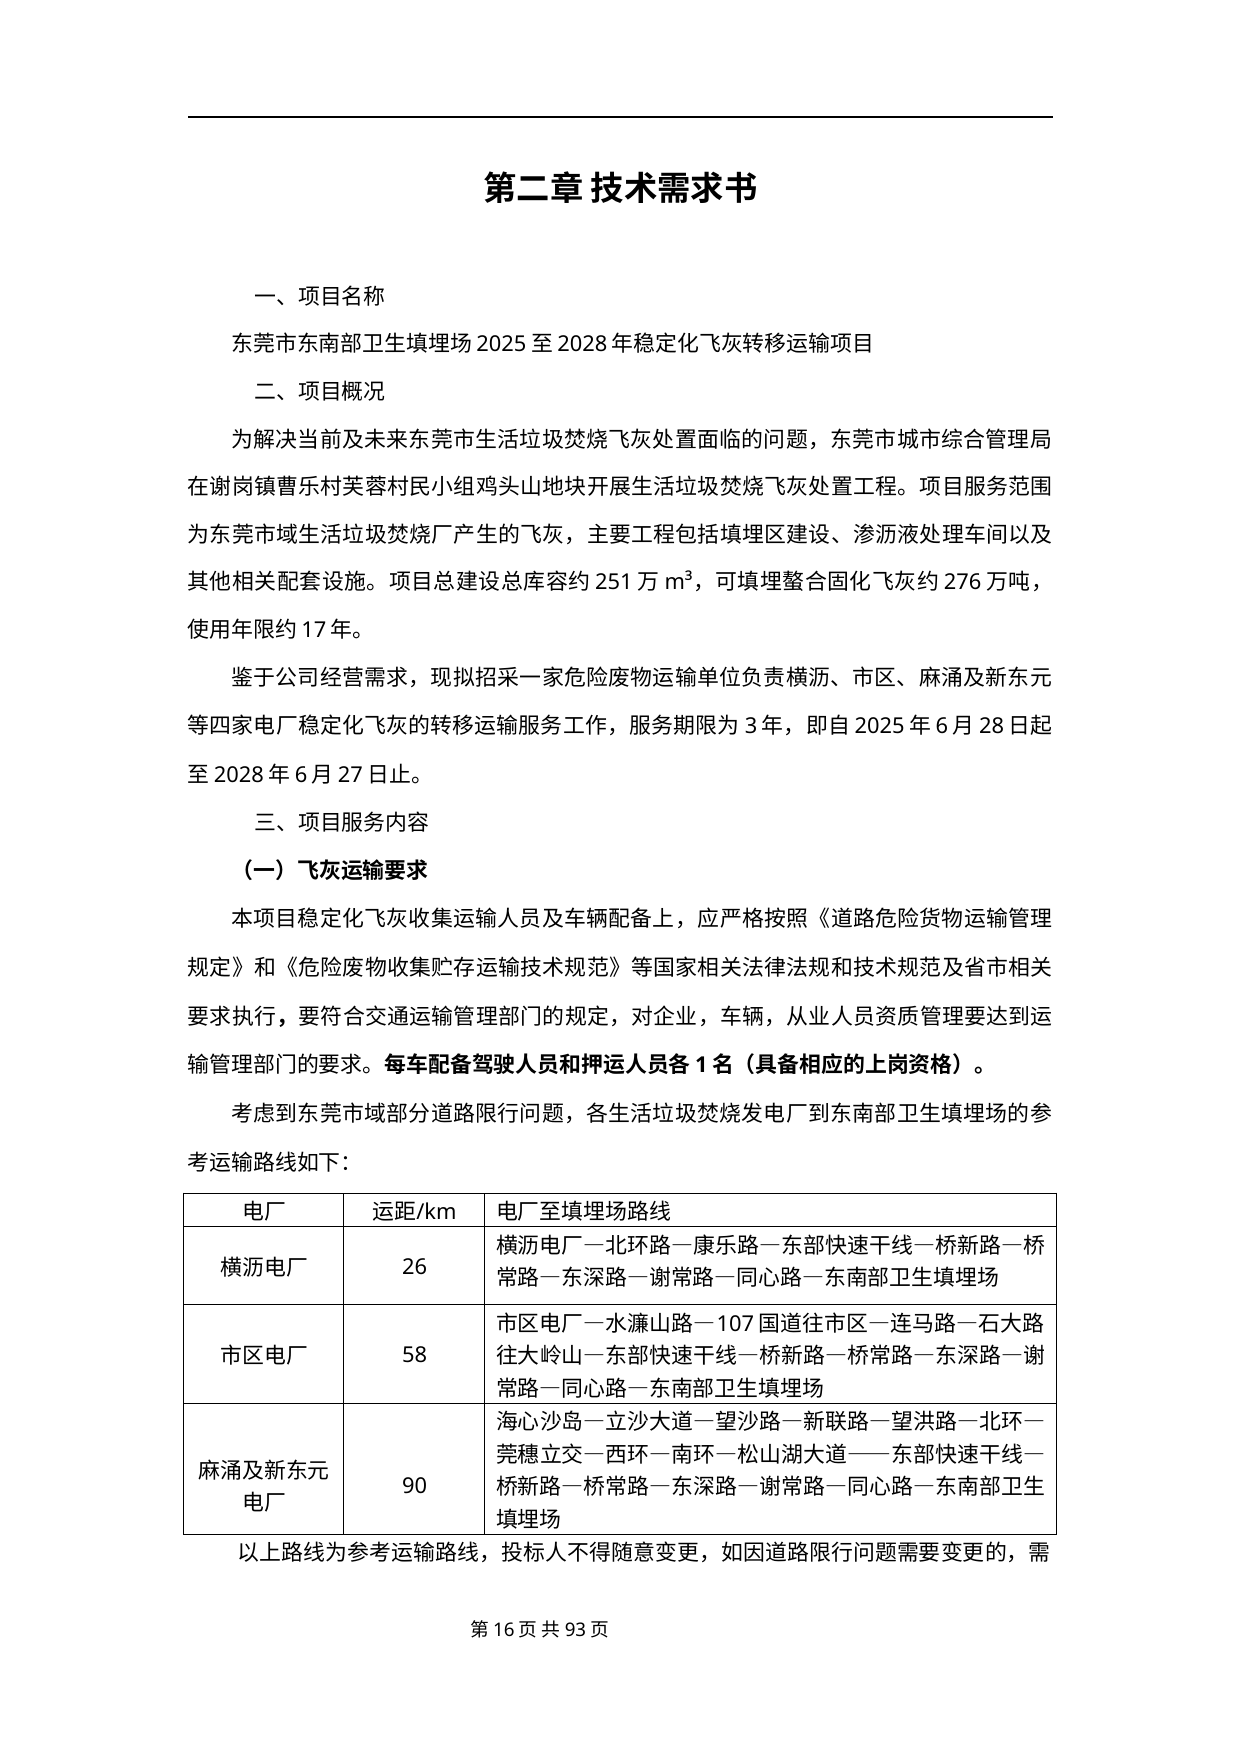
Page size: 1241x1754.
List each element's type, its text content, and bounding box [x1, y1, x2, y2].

table_cell 横沥电厂 [184, 1227, 343, 1304]
list 为解决当前及未来东莞市生活垃圾焚烧飞灰处置面临的问题，东莞市城市综合管理局在谢岗镇曹乐村芙蓉村民小组鸡头山地块开展生活垃圾焚烧飞灰处置工程。项目服务范围为东莞市域生活垃圾焚烧厂产生的飞灰，主要工程包括填埋区建设、渗沥液处理车间以及其他相关配套设施。项目总建设总库容约251万m³，可填埋螯合固化飞灰约276万吨，使用年限约17年。 [187, 422, 1053, 643]
list 项目名称 [254, 279, 1053, 311]
list 项目概况 [254, 374, 1053, 406]
table_cell 麻涌及新东元电厂 [184, 1404, 343, 1534]
table_cell 市区电厂 [184, 1305, 343, 1403]
table_cell 58 [344, 1305, 484, 1403]
table_header 电厂 [184, 1194, 343, 1226]
table_cell 横沥电厂—北环路—康乐路—东部快速干线—桥新路—桥常路—东深路—谢常路—同心路—东南部卫生填埋场 [485, 1227, 1056, 1304]
table_cell 90 [344, 1404, 484, 1534]
text （一）飞灰运输要求 [187, 853, 1053, 885]
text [187, 1535, 1053, 1567]
text 考虑到东莞市域部分道路限行问题，各生活垃圾焚烧发电厂到东南部卫生填埋场的参考运输路线如下： [187, 1096, 1053, 1177]
table_header 电厂至填埋场路线 [485, 1194, 1056, 1226]
text 东莞市东南部卫生填埋场2025至2028年稳定化飞灰转移运输项目 [187, 326, 1053, 358]
text 本项目稳定化飞灰收集运输人员及车辆配备上，应严格按照《道路危险货物运输管理规定》和《危险废物收集贮存运输技术规范》等国家相关法律法规和技术规范及省市相关要求执行，要符合交通运输管理部门的规定，对企业，车辆，从业人员资质管理要达到运输管理部门的要求。每车配备驾驶人员和押运人员各1名（具备相应的上岗资格）。 [187, 901, 1053, 1080]
table_cell 市区电厂—水濂山路—107国道往市区—连马路—石大路往大岭山—东部快速干线—桥新路—桥常路—东深路—谢常路—同心路—东南部卫生填埋场 [485, 1305, 1056, 1403]
subtitle 第二章 技术需求书 [187, 162, 1053, 210]
table_cell 26 [344, 1227, 484, 1304]
table_header 运距/km [344, 1194, 484, 1226]
text 鉴于公司经营需求，现拟招采一家危险废物运输单位负责横沥、市区、麻涌及新东元等四家电厂稳定化飞灰的转移运输服务工作，服务期限为3年，即自2025年6月28日起至2028年6月27日止。 [187, 659, 1053, 789]
list 项目服务内容 [254, 805, 1053, 837]
table_cell 海心沙岛—立沙大道—望沙路—新联路—望洪路—北环—莞穗立交—西环—南环—松山湖大道——东部快速干线—桥新路—桥常路—东深路—谢常路—同心路—东南部卫生填埋场 [485, 1404, 1056, 1534]
